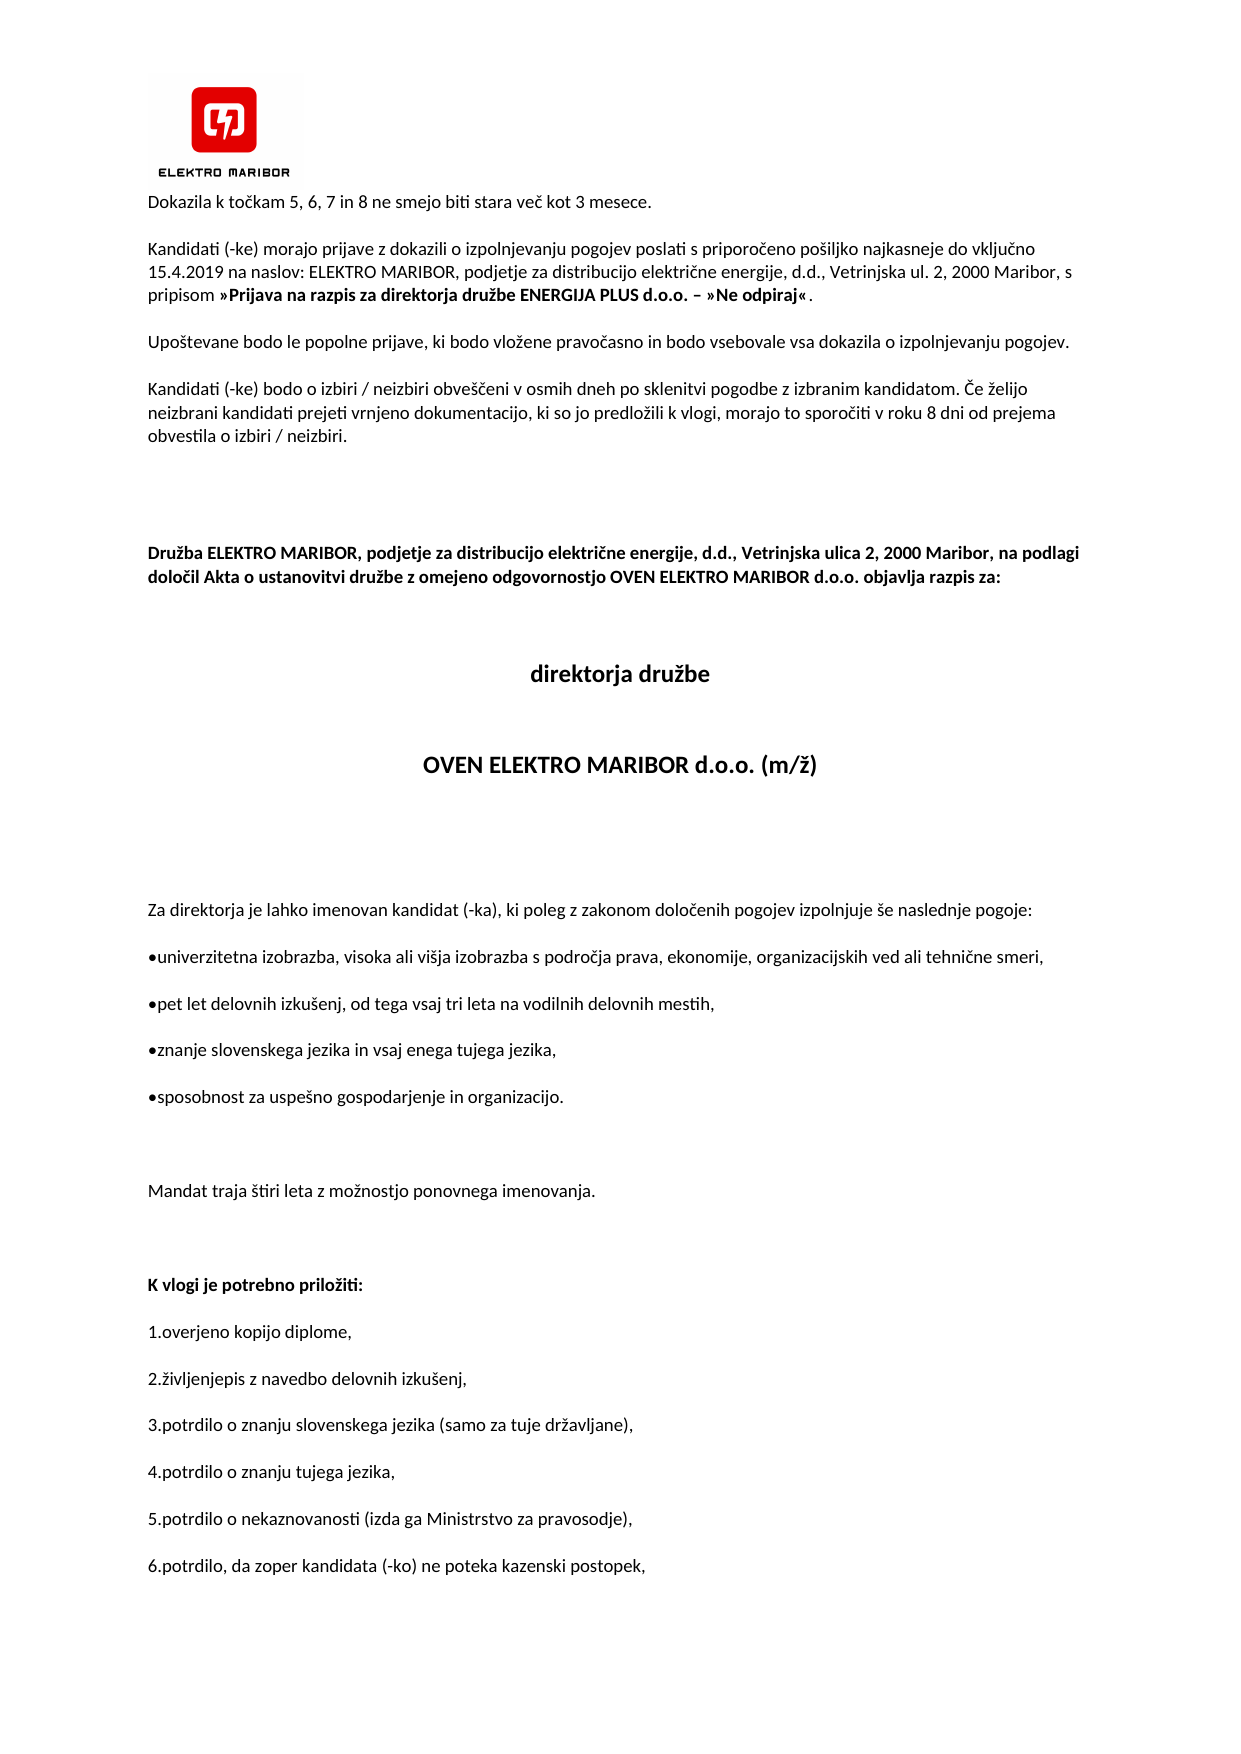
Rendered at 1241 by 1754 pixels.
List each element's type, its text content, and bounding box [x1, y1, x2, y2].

text 4.potrdilo o znanju tujega jezika, [148, 1460, 1093, 1483]
text Mandat traja štiri leta z možnostjo ponovnega imenovanja. [148, 1179, 1093, 1202]
text 1.overjeno kopijo diplome, [148, 1319, 1093, 1343]
text Za direktorja je lahko imenovan kandidat (-ka), ki poleg z zakonom določenih pogojev izpolnjuje še naslednje pogoje: [148, 897, 1093, 921]
text Dokazila k točkam 5, 6, 7 in 8 ne smejo biti stara več kot 3 mesece. [148, 189, 1093, 213]
text 3.potrdilo o znanju slovenskega jezika (samo za tuje državljane), [148, 1413, 1093, 1436]
text •sposobnost za uspešno gospodarjenje in organizacijo. [148, 1085, 1093, 1108]
text Upoštevane bodo le popolne prijave, ki bodo vložene pravočasno in bodo vsebovale vsa dokazila o izpolnjevanju pogojev. [148, 330, 1093, 353]
text 5.potrdilo o nekaznovanosti (izda ga Ministrstvo za pravosodje), [148, 1507, 1093, 1530]
text •znanje slovenskega jezika in vsaj enega tujega jezika, [148, 1038, 1093, 1061]
picture [147, 73, 304, 190]
text direktorja družbe [148, 658, 1093, 689]
text Družba ELEKTRO MARIBOR, podjetje za distribucijo električne energije, d.d., Vetrinjska ulica 2, 2000 Maribor, na podlagi določil Akta o ustanovitvi družbe z omejeno odgovornostjo OVEN ELEKTRO MARIBOR d.o.o. objavlja razpis za: [148, 541, 1093, 588]
text 2.življenjepis z navedbo delovnih izkušenj, [148, 1366, 1093, 1389]
text 6.potrdilo, da zoper kandidata (-ko) ne poteka kazenski postopek, [148, 1554, 1093, 1577]
text Kandidati (-ke) bodo o izbiri / neizbiri obveščeni v osmih dneh po sklenitvi pogodbe z izbranim kandidatom. Če želijo neizbrani kandidati prejeti vrnjeno dokumentacijo, ki so jo predložili k vlogi, morajo to sporočiti v roku 8 dni od prejema obvestila o izbiri / neizbiri. [148, 377, 1093, 447]
text K vlogi je potrebno priložiti: [148, 1272, 1093, 1296]
text •univerzitetna izobrazba, visoka ali višja izobrazba s področja prava, ekonomije, organizacijskih ved ali tehnične smeri, [148, 944, 1093, 968]
text •pet let delovnih izkušenj, od tega vsaj tri leta na vodilnih delovnih mestih, [148, 991, 1093, 1014]
text Kandidati (-ke) morajo prijave z dokazili o izpolnjevanju pogojev poslati s priporočeno pošiljko najkasneje do vključno 15.4.2019 na naslov: ELEKTRO MARIBOR, podjetje za distribucijo električne energije, d.d., Vetrinjska ul. 2, 2000 Maribor, s pripisom »Prijava na razpis za direktorja družbe ENERGIJA PLUS d.o.o. – »Ne odpiraj«. [148, 236, 1093, 307]
text OVEN ELEKTRO MARIBOR d.o.o. (m/ž) [148, 750, 1093, 780]
